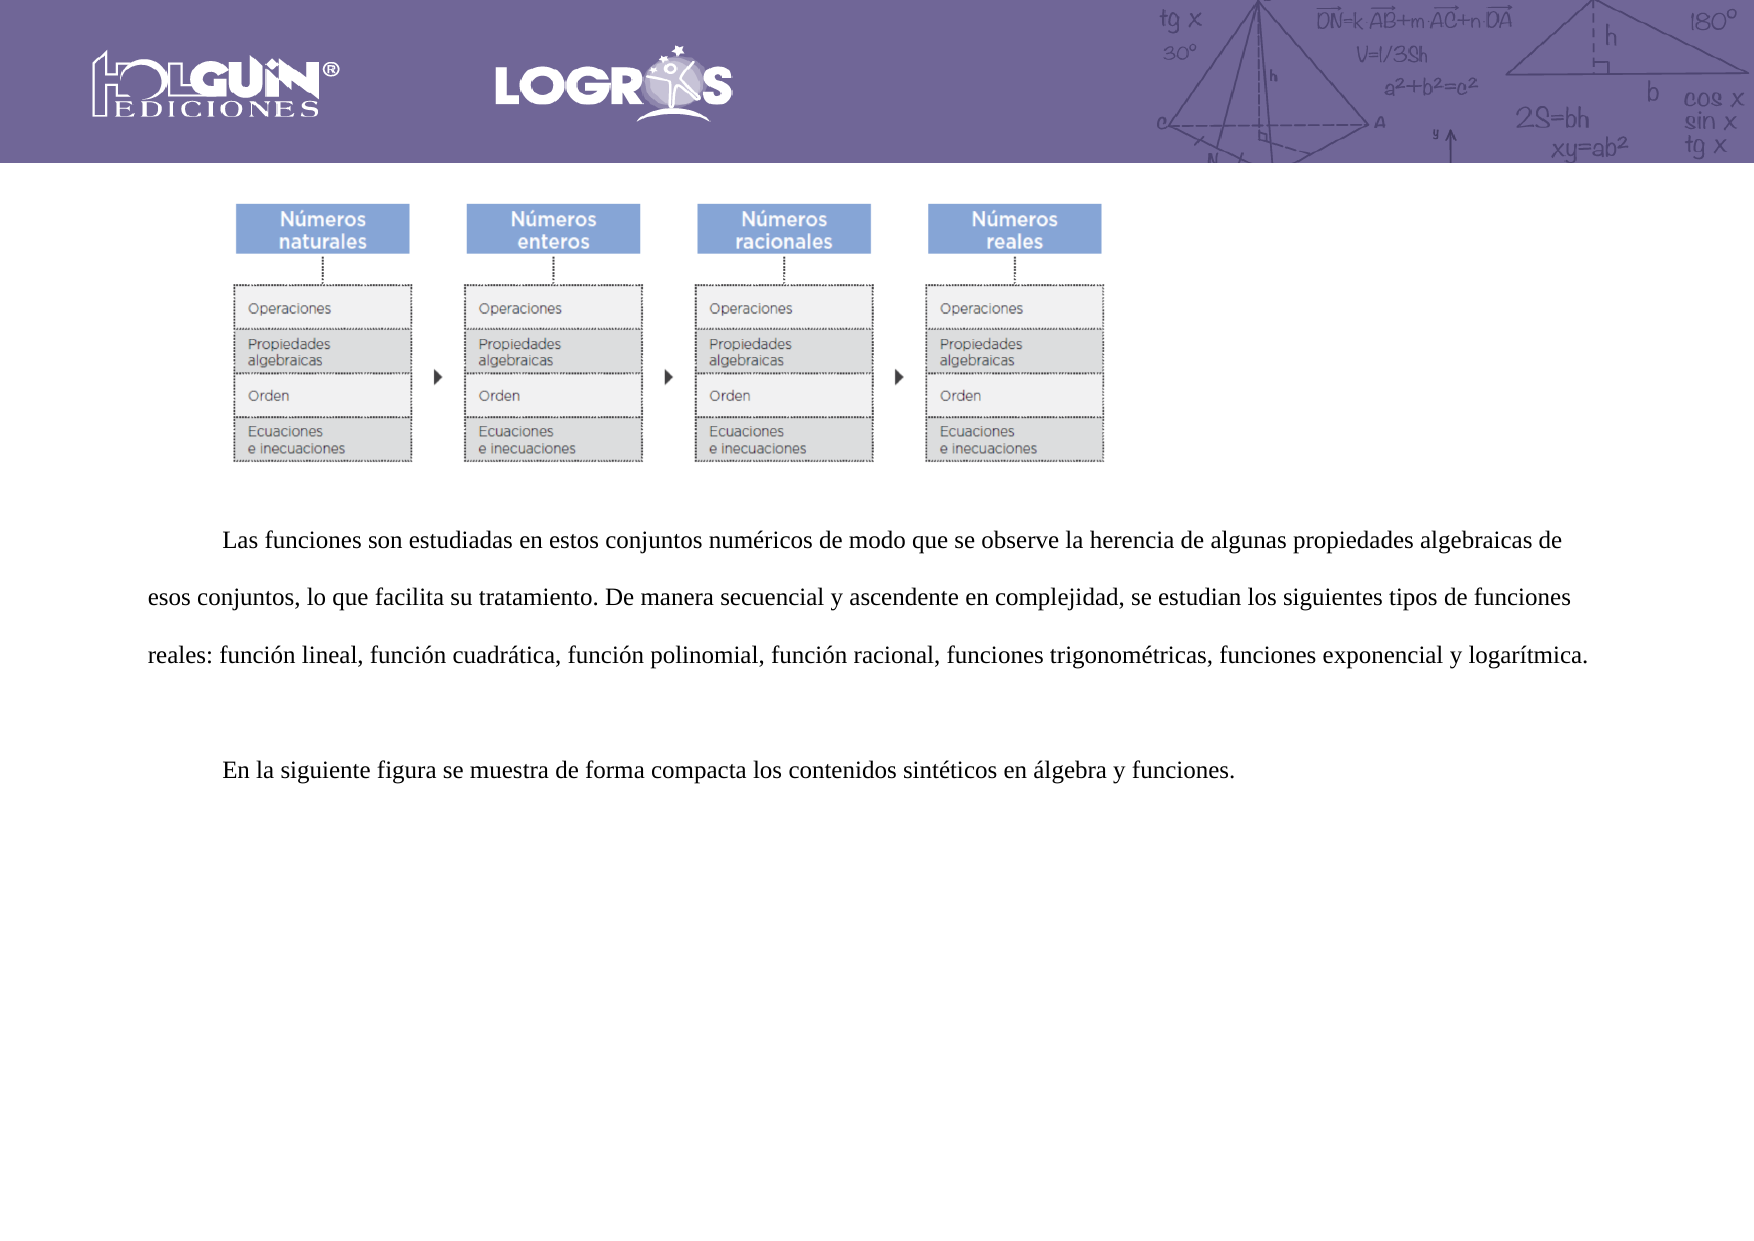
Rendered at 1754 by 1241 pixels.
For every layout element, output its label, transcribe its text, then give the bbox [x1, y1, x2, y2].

picture [222, 177, 1119, 496]
text Las funciones son estudiadas en estos conjuntos numéricos de modo que se observe la herencia de algunas propiedades algebraicas de esos conjuntos, lo que facilita su tratamiento. De manera secuencial y ascendente en complejidad, se estudian los siguientes tipos de funciones reales: función lineal, función cuadrática, función polinomial, función racional, funciones trigonométricas, funciones exponencial y logarítmica. [148, 525, 1606, 668]
text En la siguiente figura se muestra de forma compacta los contenidos sintéticos en álgebra y funciones. [148, 755, 1606, 783]
picture [0, 0, 1754, 163]
